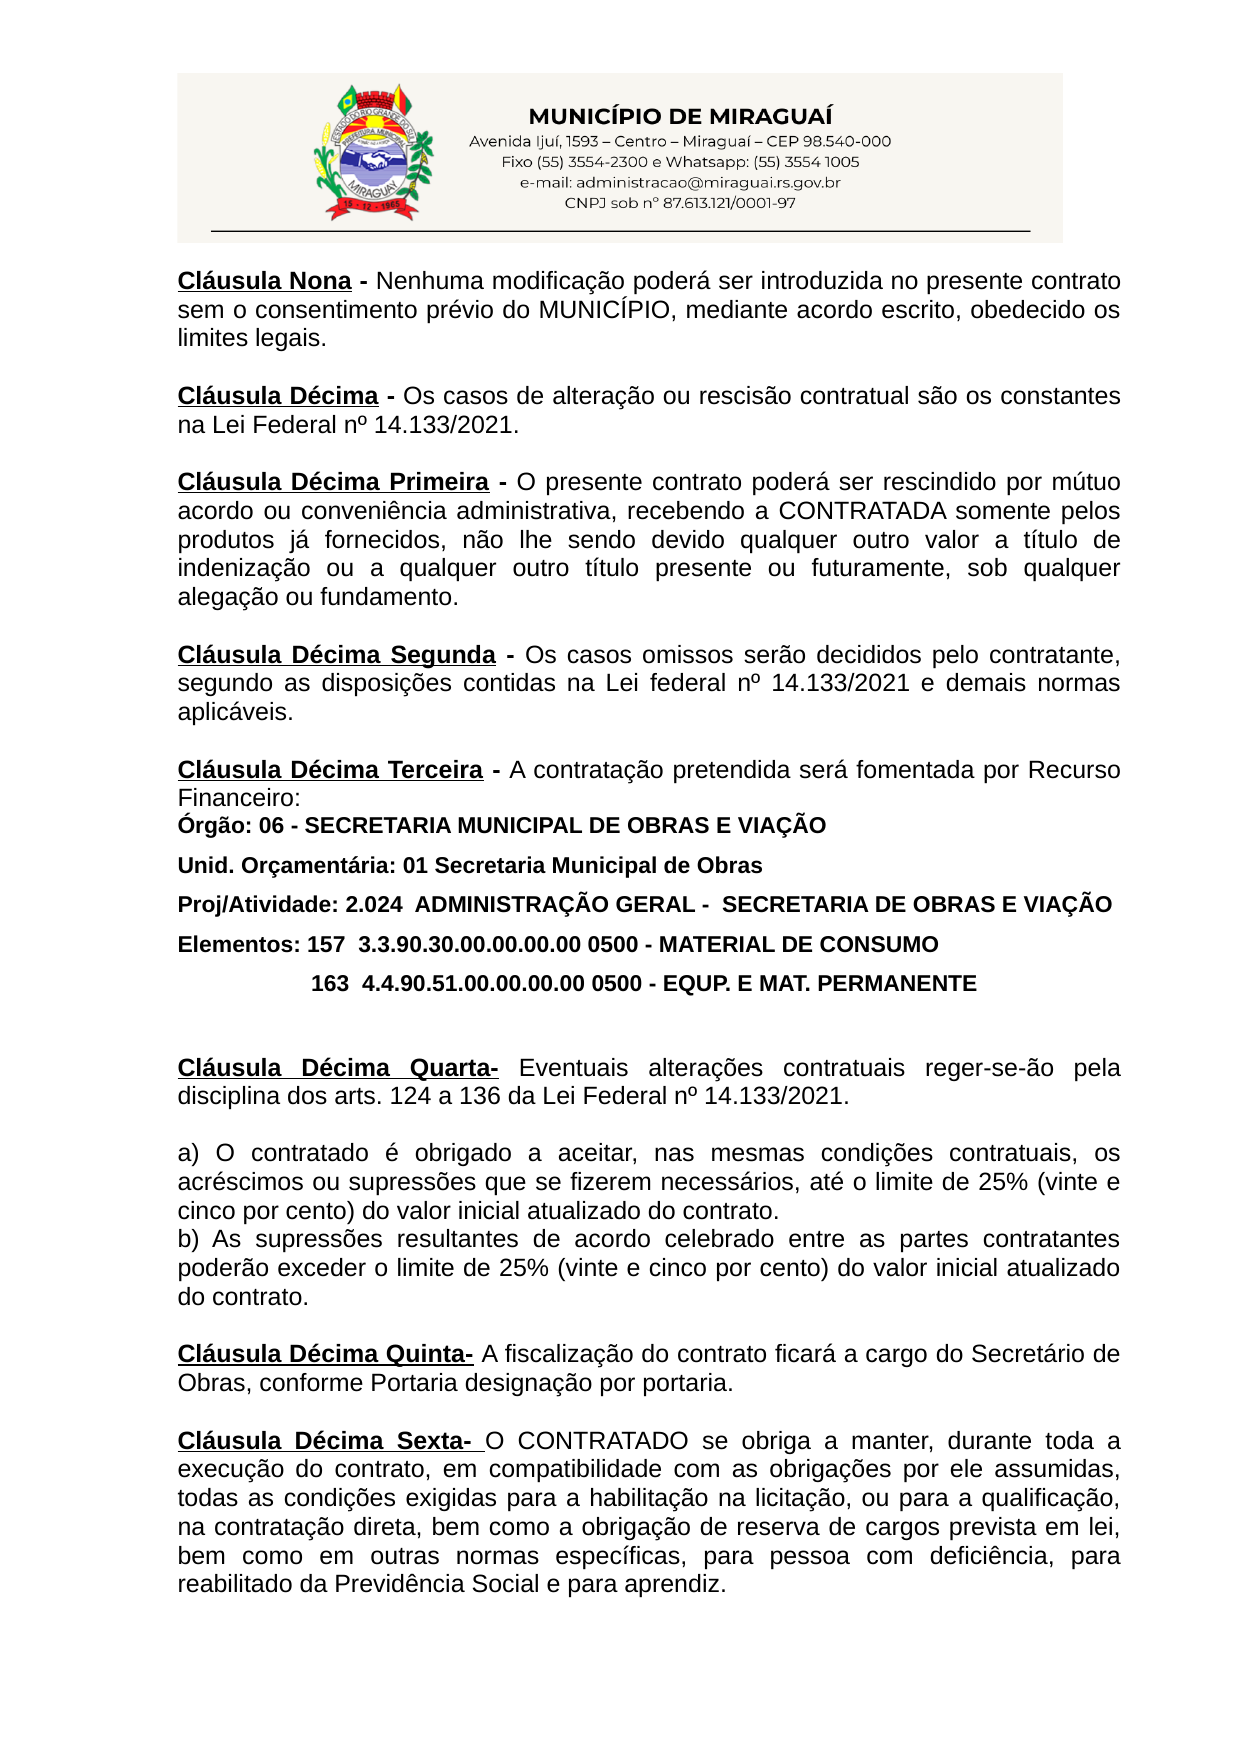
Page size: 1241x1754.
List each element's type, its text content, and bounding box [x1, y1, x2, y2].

text Cláusula Décima Primeira - O presente contrato poderá ser rescindido por mútuo acordo ou conveniência administrativa, recebendo a CONTRATADA somente pelos produtos já fornecidos, não lhe sendo devido qualquer outro valor a título de indenização ou a qualquer outro título presente ou futuramente, sob qualquer alegação ou fundamento. [177, 467, 1122, 611]
text a) O contratado é obrigado a aceitar, nas mesmas condições contratuais, os acréscimos ou supressões que se fizerem necessários, até o limite de 25% (vinte e cinco por cento) do valor inicial atualizado do contrato. [177, 1138, 1122, 1224]
text Órgão: 06 - SECRETARIA MUNICIPAL DE OBRAS E VIAÇÃO [177, 812, 1122, 838]
text Elementos: 157 3.3.90.30.00.00.00.00 0500 - MATERIAL DE CONSUMO [177, 931, 1122, 957]
text Cláusula Décima Terceira - A contratação pretendida será fomentada por Recurso Financeiro: [177, 754, 1122, 812]
text 163 4.4.90.51.00.00.00.00 0500 - EQUP. E MAT. PERMANENTE [177, 970, 1122, 996]
text Unid. Orçamentária: 01 Secretaria Municipal de Obras [177, 852, 1122, 878]
text Cláusula Décima Quarta- Eventuais alterações contratuais reger-se-ão pela disciplina dos arts. 124 a 136 da Lei Federal nº 14.133/2021. [177, 1053, 1122, 1110]
text Cláusula Décima Sexta- O CONTRATADO se obriga a manter, durante toda a execução do contrato, em compatibilidade com as obrigações por ele assumidas, todas as condições exigidas para a habilitação na licitação, ou para a qualificação, na contratação direta, bem como a obrigação de reserva de cargos prevista em lei, bem como em outras normas específicas, para pessoa com deficiência, para reabilitado da Previdência Social e para aprendiz. [177, 1426, 1122, 1598]
text Proj/Atividade: 2.024 ADMINISTRAÇÃO GERAL - SECRETARIA DE OBRAS E VIAÇÃO [177, 891, 1122, 917]
text Cláusula Nona - Nenhuma modificação poderá ser introduzida no presente contrato sem o consentimento prévio do MUNICÍPIO, mediante acordo escrito, obedecido os limites legais. [177, 266, 1122, 352]
text b) As supressões resultantes de acordo celebrado entre as partes contratantes poderão exceder o limite de 25% (vinte e cinco por cento) do valor inicial atualizado do contrato. [177, 1224, 1122, 1311]
picture [177, 73, 1063, 243]
text Cláusula Décima Segunda - Os casos omissos serão decididos pelo contratante, segundo as disposições contidas na Lei federal nº 14.133/2021 e demais normas aplicáveis. [177, 639, 1122, 726]
text Cláusula Décima Quinta- A fiscalização do contrato ficará a cargo do Secretário de Obras, conforme Portaria designação por portaria. [177, 1339, 1122, 1397]
text Cláusula Décima - Os casos de alteração ou rescisão contratual são os constantes na Lei Federal nº 14.133/2021. [177, 381, 1122, 438]
